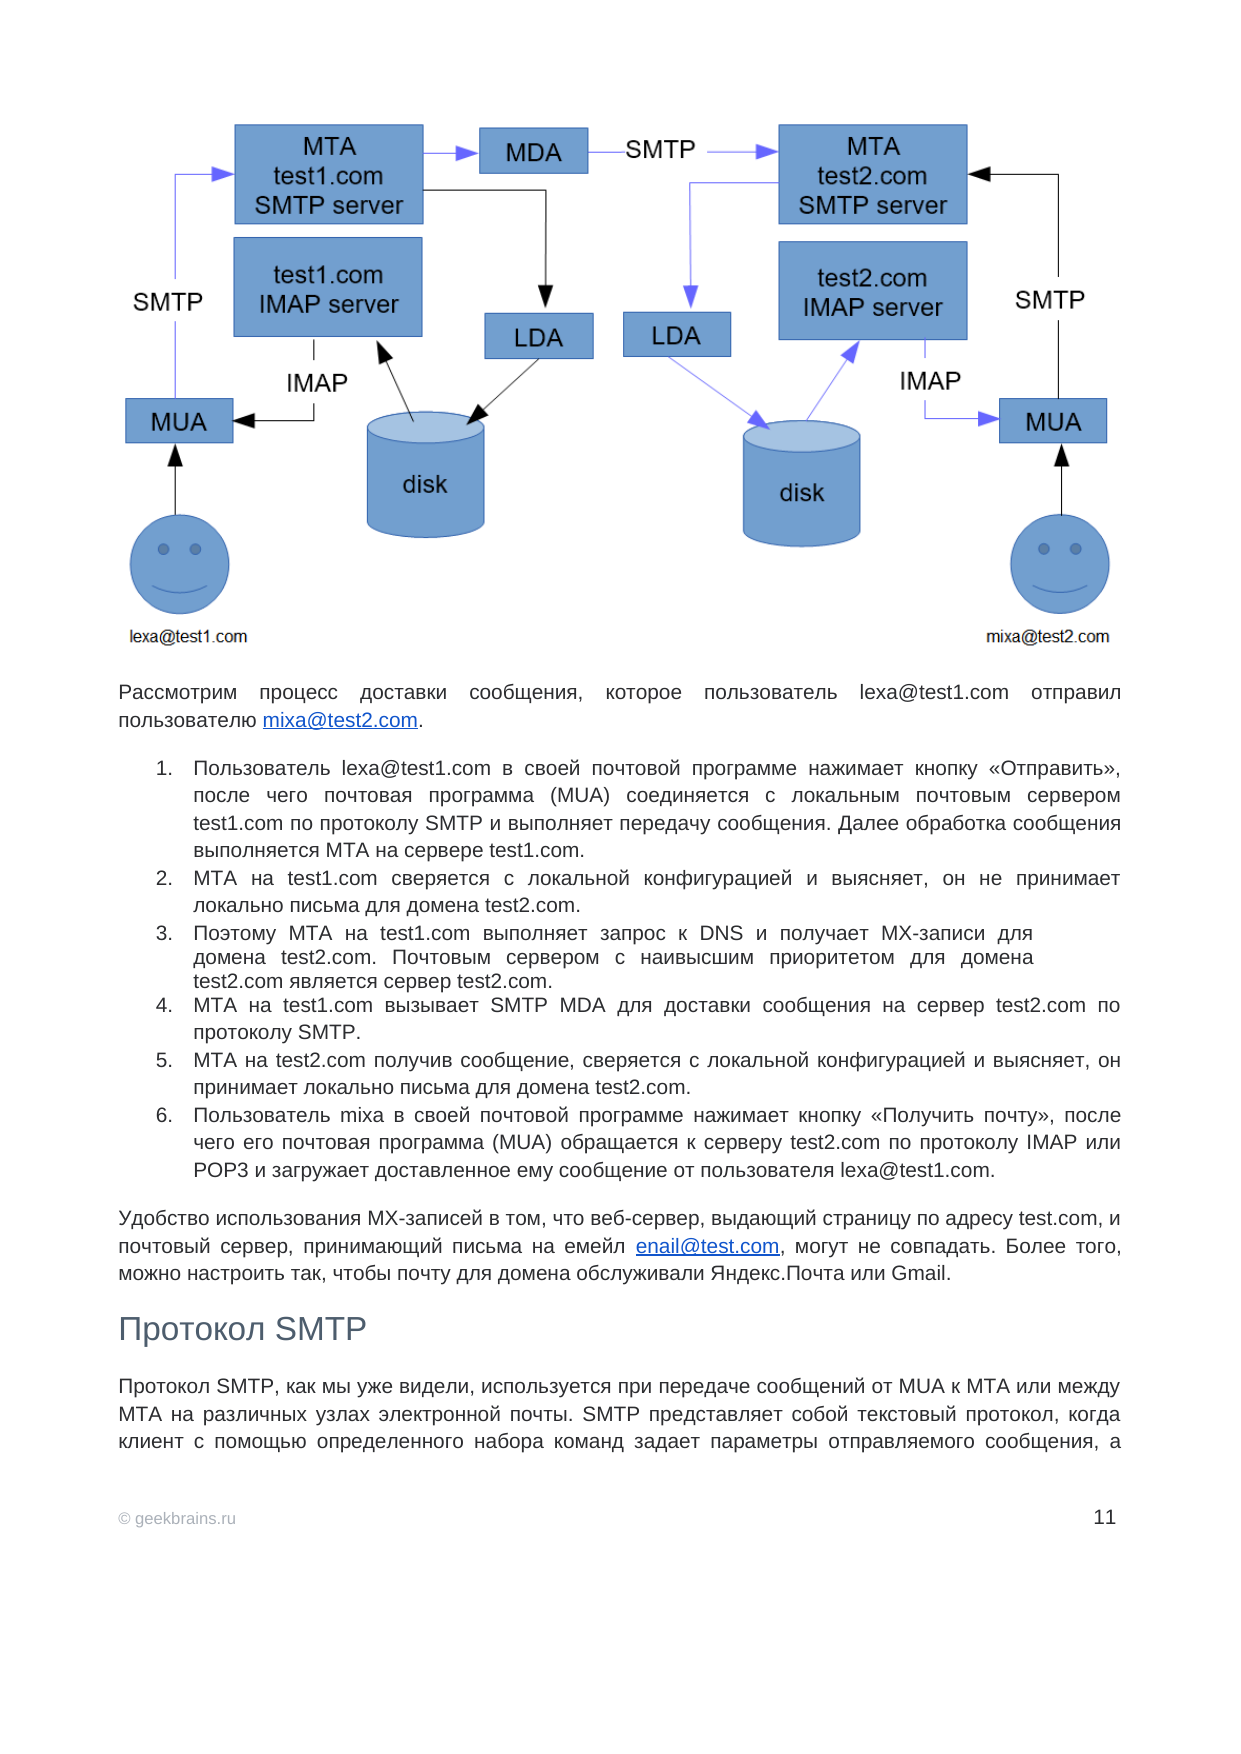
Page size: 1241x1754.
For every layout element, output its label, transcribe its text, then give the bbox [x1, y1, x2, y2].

list MTA на test1.com вызывает SMTP MDA для доставки сообщения на сервер test2.com по протоколу SMTP. [156, 993, 1122, 1044]
text Рассмотрим процесс доставки сообщения, которое пользователь lexa@test1.com отправил пользователю mixa@test2.com. [118, 680, 1122, 731]
list Пользователь lexa@test1.com в своей почтовой программе нажимает кнопку «Отправить», после чего почтовая программа (MUA) соединяется с локальным почтовым сервером test1.com по протоколу SMTP и выполняет передачу сообщения. Далее обработка сообщения выполняется MTA на сервере test1.com. [156, 756, 1122, 862]
subtitle Протокол SMTP [118, 1309, 1122, 1348]
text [118, 1374, 1122, 1453]
list MTA на test2.com получив сообщение, сверяется с локальной конфигурацией и выясняет, он принимает локально письма для домена test2.com. [156, 1048, 1122, 1099]
text Удобство использования MX-записей в том, что веб-сервер, выдающий страницу по адресу test.com, и почтовый сервер, принимающий письма на емейл enail@test.com, могут не совпадать. Более того, можно настроить так, чтобы почту для домена обслуживали Яндекс.Почта или Gmail. [118, 1206, 1122, 1285]
picture [118, 118, 1123, 656]
list Поэтому MTA на test1.com выполняет запрос к DNS и получает MX-записи для домена test2.com. Почтовым сервером с наивысшим приоритетом для домена test2.com является сервер test2.com. [156, 921, 1035, 993]
list Пользователь mixa в своей почтовой программе нажимает кнопку «Получить почту», после чего его почтовая программа (MUA) обращается к серверу test2.com по протоколу IMAP или POP3 и загружает доставленное ему сообщение от пользователя lexa@test1.com. [156, 1103, 1122, 1182]
list MTA на test1.com сверяется с локальной конфигурацией и выясняет, он не принимает локально письма для домена test2.com. [156, 866, 1122, 917]
